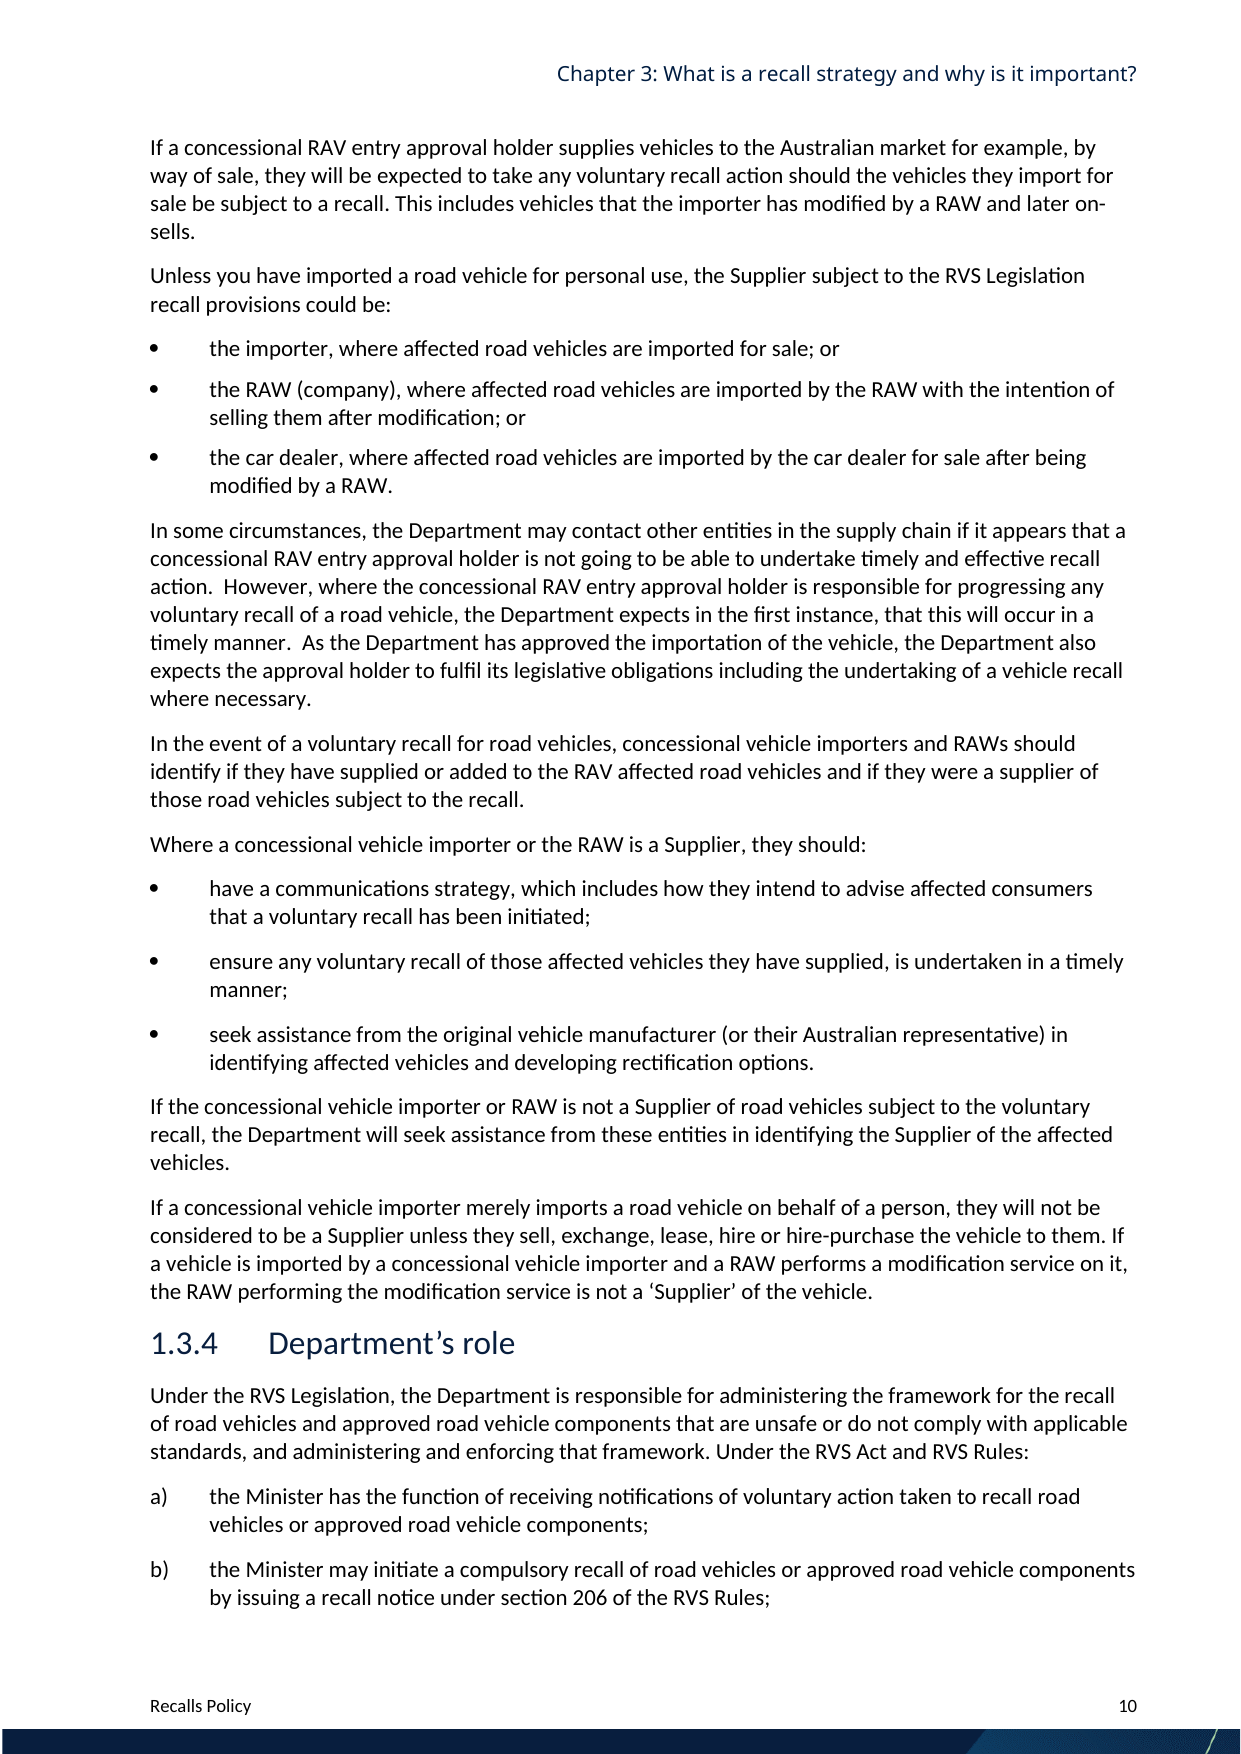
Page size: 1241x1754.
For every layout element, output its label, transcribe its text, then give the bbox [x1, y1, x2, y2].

text If a concessional vehicle importer merely imports a road vehicle on behalf of a person, they will not be considered to be a Supplier unless they sell, exchange, lease, hire or hire-purchase the vehicle to them. If a vehicle is imported by a concessional vehicle importer and a RAW performs a modification service on it, the RAW performing the modification service is not a ‘Supplier’ of the vehicle. [150, 1193, 1137, 1305]
text Under the RVS Legislation, the Department is responsible for administering the framework for the recall of road vehicles and approved road vehicle components that are unsafe or do not comply with applicable standards, and administering and enforcing that framework. Under the RVS Act and RVS Rules: [150, 1381, 1137, 1465]
list the RAW (company), where affected road vehicles are imported by the RAW with the intention of selling them after modification; or [150, 375, 1137, 431]
list the car dealer, where affected road vehicles are imported by the car dealer for sale after being modified by a RAW. [150, 443, 1137, 499]
text If the concessional vehicle importer or RAW is not a Supplier of road vehicles subject to the voluntary recall, the Department will seek assistance from these entities in identifying the Supplier of the affected vehicles. [150, 1092, 1137, 1177]
text In some circumstances, the Department may contact other entities in the supply chain if it appears that a concessional RAV entry approval holder is not going to be able to undertake timely and effective recall action. However, where the concessional RAV entry approval holder is responsible for progressing any voluntary recall of a road vehicle, the Department expects in the first instance, that this will occur in a timely manner. As the Department has approved the importation of the vehicle, the Department also expects the approval holder to fulfil its legislative obligations including the undertaking of a vehicle recall where necessary. [150, 516, 1137, 712]
list the importer, where affected road vehicles are imported for sale; or [150, 334, 1137, 362]
list ensure any voluntary recall of those affected vehicles they have supplied, is undertaken in a timely manner; [150, 947, 1137, 1003]
text Where a concessional vehicle importer or the RAW is a Supplier, they should: [150, 830, 1137, 858]
text Unless you have imported a road vehicle for personal use, the Supplier subject to the RVS Legislation recall provisions could be: [150, 262, 1137, 318]
text If a concessional RAV entry approval holder supplies vehicles to the Australian market for example, by way of sale, they will be expected to take any voluntary recall action should the vehicles they import for sale be subject to a recall. This includes vehicles that the importer has modified by a RAW and later on-sells. [150, 133, 1137, 245]
list have a communications strategy, which includes how they intend to advise affected consumers that a voluntary recall has been initiated; [150, 874, 1137, 930]
list the Minister may initiate a compulsory recall of road vehicles or approved road vehicle components by issuing a recall notice under section 206 of the RVS Rules; [150, 1555, 1137, 1611]
text In the event of a voluntary recall for road vehicles, concessional vehicle importers and RAWs should identify if they have supplied or added to the RAV affected road vehicles and if they were a supplier of those road vehicles subject to the recall. [150, 729, 1137, 813]
list the Minister has the function of receiving notifications of voluntary action taken to recall road vehicles or approved road vehicle components; [150, 1482, 1137, 1538]
list seek assistance from the original vehicle manufacturer (or their Australian representative) in identifying affected vehicles and developing rectification options. [150, 1020, 1137, 1076]
subtitle 1.3.4 Department’s role [150, 1322, 1137, 1363]
picture [2, 1729, 1241, 1754]
